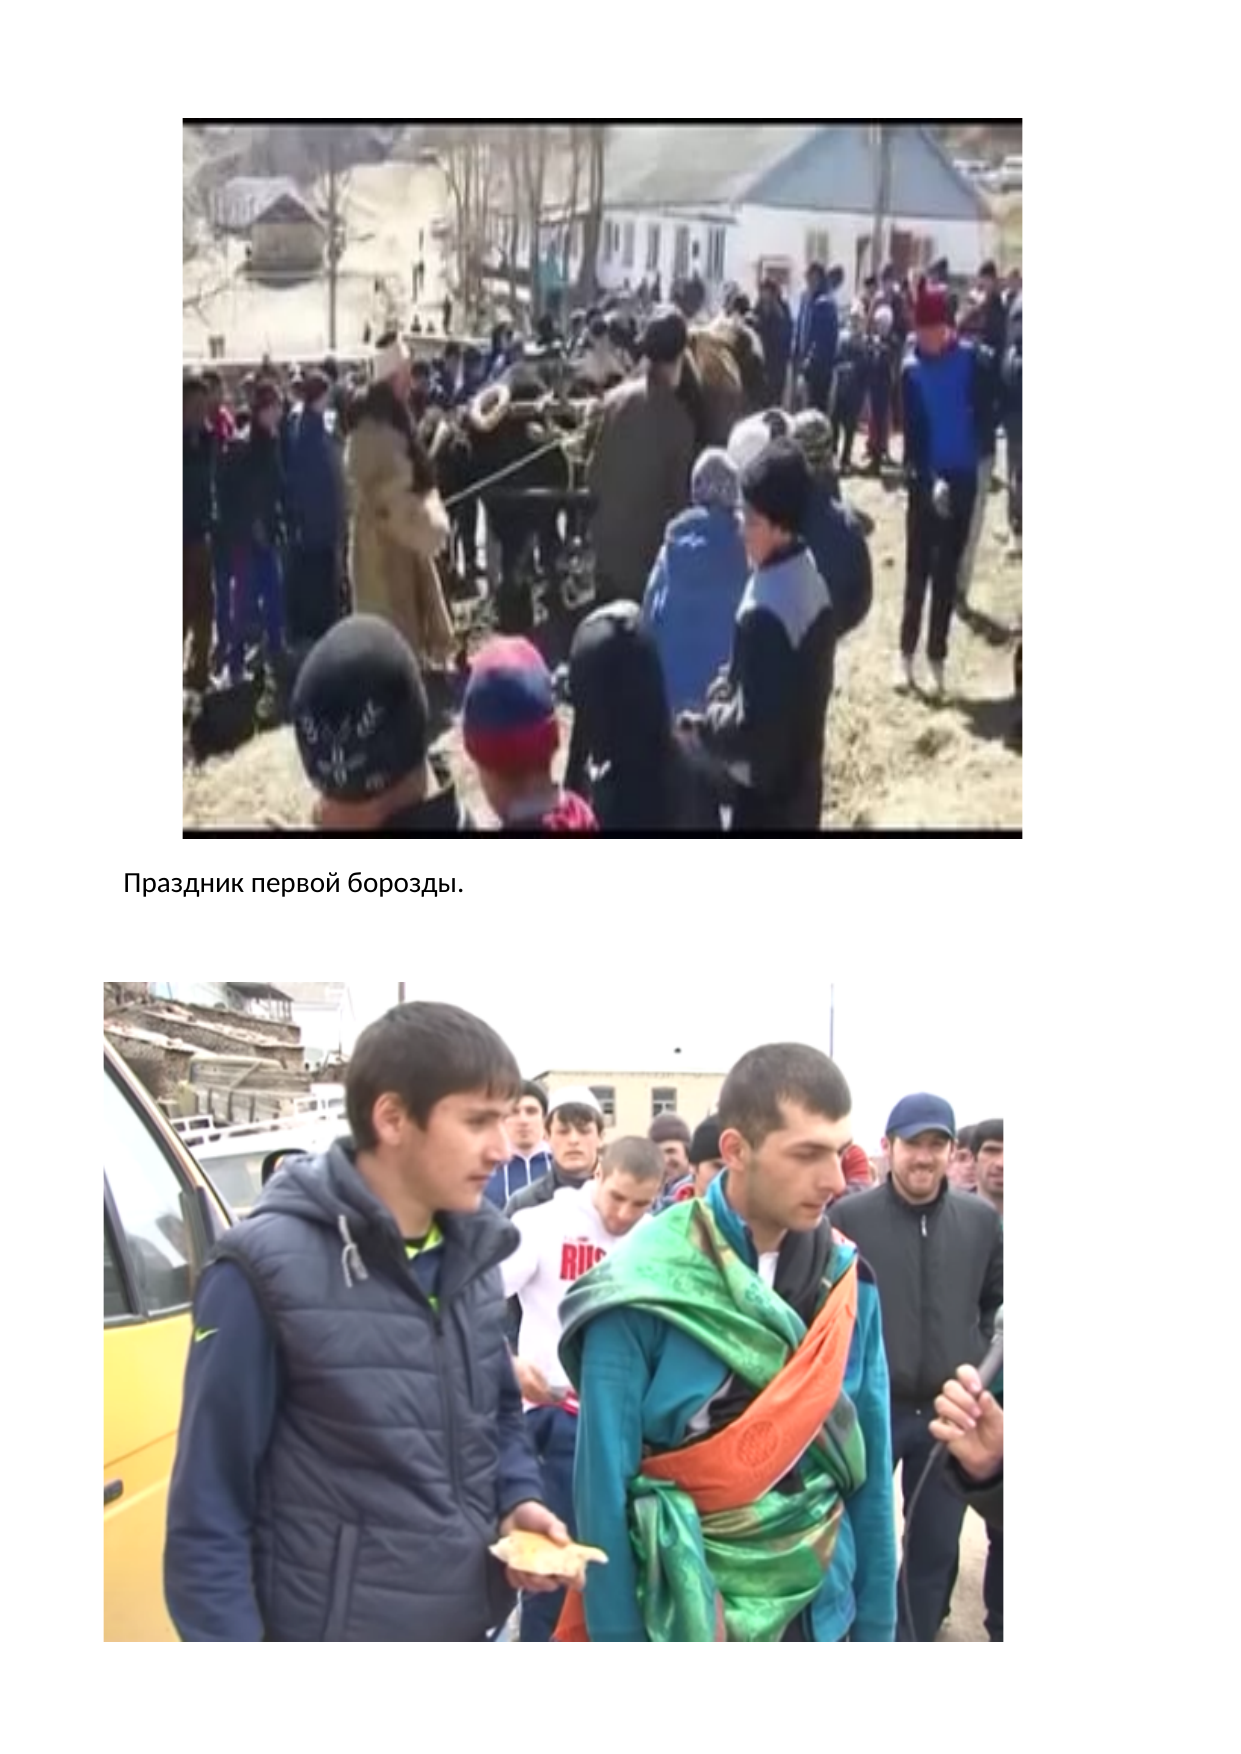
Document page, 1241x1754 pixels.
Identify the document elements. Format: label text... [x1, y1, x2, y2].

text Праздник первой борозды. [103, 864, 1152, 900]
picture [182, 118, 1023, 839]
picture [103, 982, 1004, 1642]
